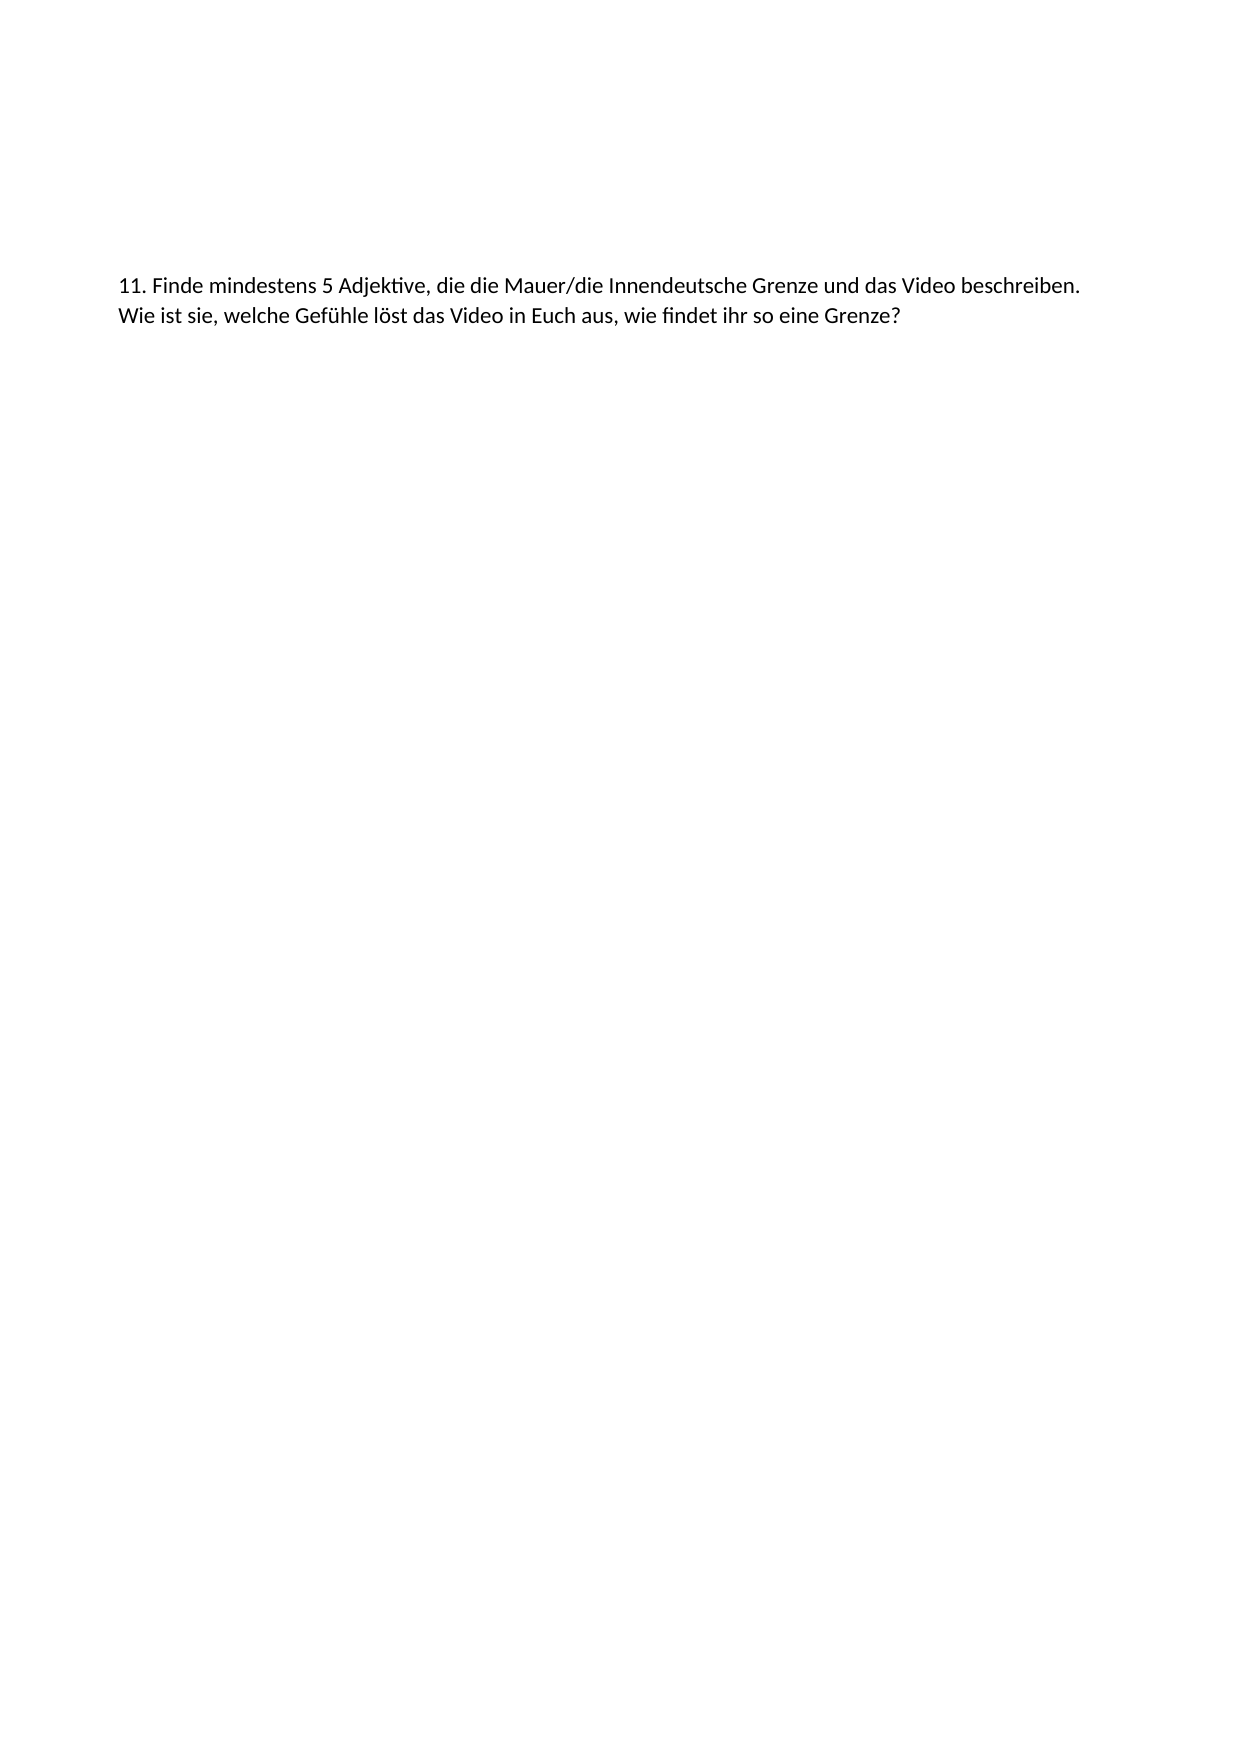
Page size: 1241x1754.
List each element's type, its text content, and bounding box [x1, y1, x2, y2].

text 11. Finde mindestens 5 Adjektive, die die Mauer/die Innendeutsche Grenze und das Video beschreiben. Wie ist sie, welche Gefühle löst das Video in Euch aus, wie findet ihr so eine Grenze? [118, 271, 1122, 329]
